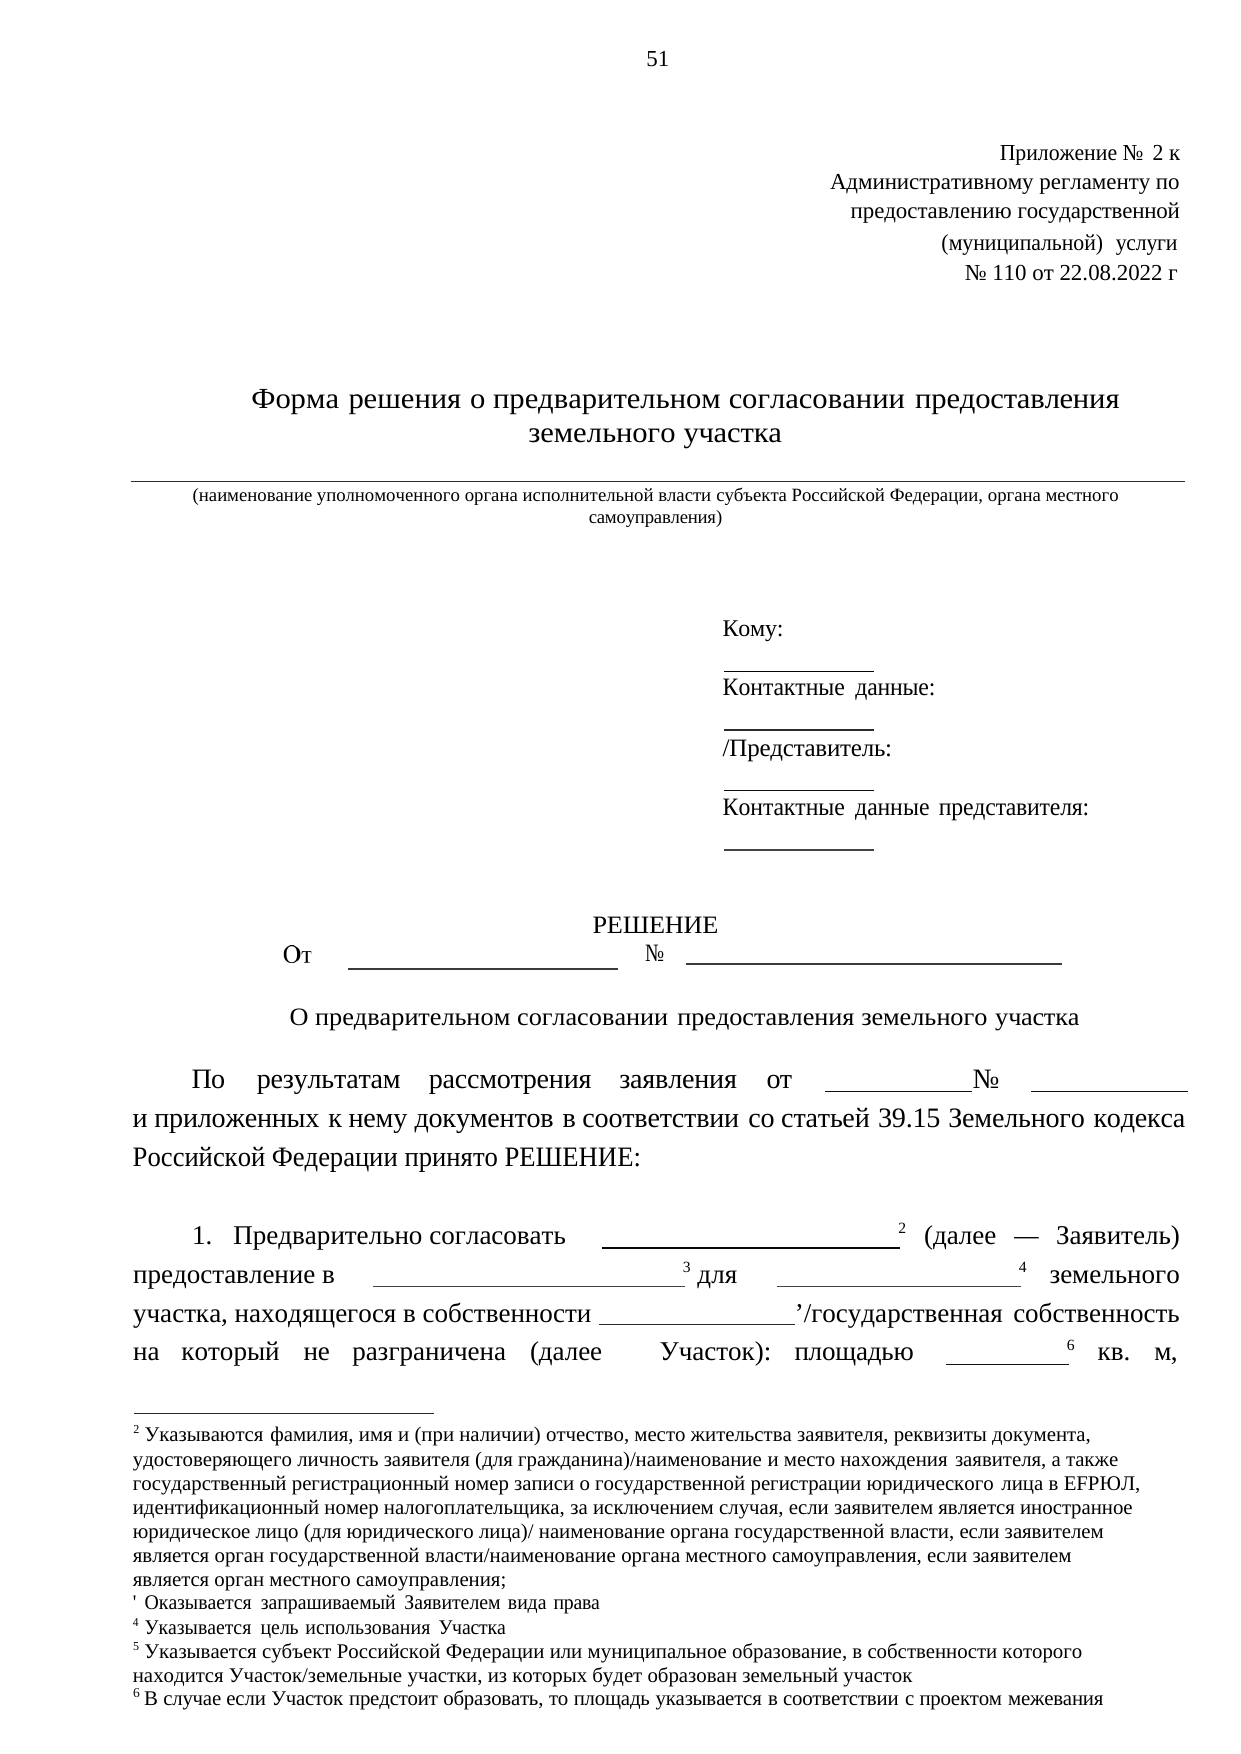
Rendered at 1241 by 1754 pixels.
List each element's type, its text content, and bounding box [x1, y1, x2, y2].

text ' Оказывается запрашиваемый Заявителем вида права [133, 1591, 1205, 1614]
picture [283, 945, 312, 963]
text № [645, 939, 1205, 967]
text 6 В случае если Участок предстоит образовать, то площадь указывается в соответствии с проектом межевания [133, 1687, 1205, 1710]
text № 110 от 22.08.2022 г [110, 256, 1177, 286]
text По результатам рассмотрения заявления от № и приложенных к нему документов в соответствии со статьей 39.15 Земельного кодекса Российской Федерации принято РЕШЕНИЕ: [132, 1062, 1188, 1172]
text Форма решения о предварительном согласовании предоставления [208, 382, 1162, 415]
text Контактные данные: [722, 672, 1205, 701]
text 2 Указываются фамилия, имя и (при наличии) отчество, место жительства заявителя, реквизиты документа, удостоверяющего личность заявителя (для гражданина)/наименование и место нахождения заявителя, а также государственный регистрационный номер записи о государственной регистрации юридического лица в ЕFРЮЛ, идентификационный номер налогоплательщика, за исключением случая, если заявителем является иностранное юридическое лицо (для юридического лица)/ наименование органа государственной власти, если заявителем является орган государственной власти/наименование органа местного самоуправления, если заявителем является орган местного самоуправления; [133, 1422, 1150, 1591]
text О предварительном согласовании предоставления земельного участка [208, 1002, 1161, 1031]
text (наименование уполномоченного органа исполнительной власти субъекта Российской Федерации, органа местного самоуправления) [162, 484, 1149, 527]
text Контактные данные представителя: [722, 789, 1205, 821]
text 5 Указывается субъект Российской Федерации или муниципальное образование, в собственности которого находится Участок/земельные участки, из которых будет образован земельный участок [133, 1639, 1175, 1687]
text /Представитель: [722, 729, 1205, 761]
text (муниципальной) услуги [110, 226, 1177, 256]
text Кому: [722, 614, 1205, 642]
list Предварительно согласовать 2 (далее — Заявитель) предоставление в 3 для 4 земельного участка, находящегося в собственности ’/государственная собственность на который не разграничена (далее Участок): площадью 6 кв. м, [133, 1219, 1180, 1367]
text Приложение № 2 к Административному регламенту по предоставлению государственной [719, 139, 1180, 223]
text РЕШЕНИЕ [161, 910, 1149, 939]
text 4 Указывается цель использования Участка [133, 1614, 1205, 1639]
text земельного участка [161, 415, 1149, 449]
